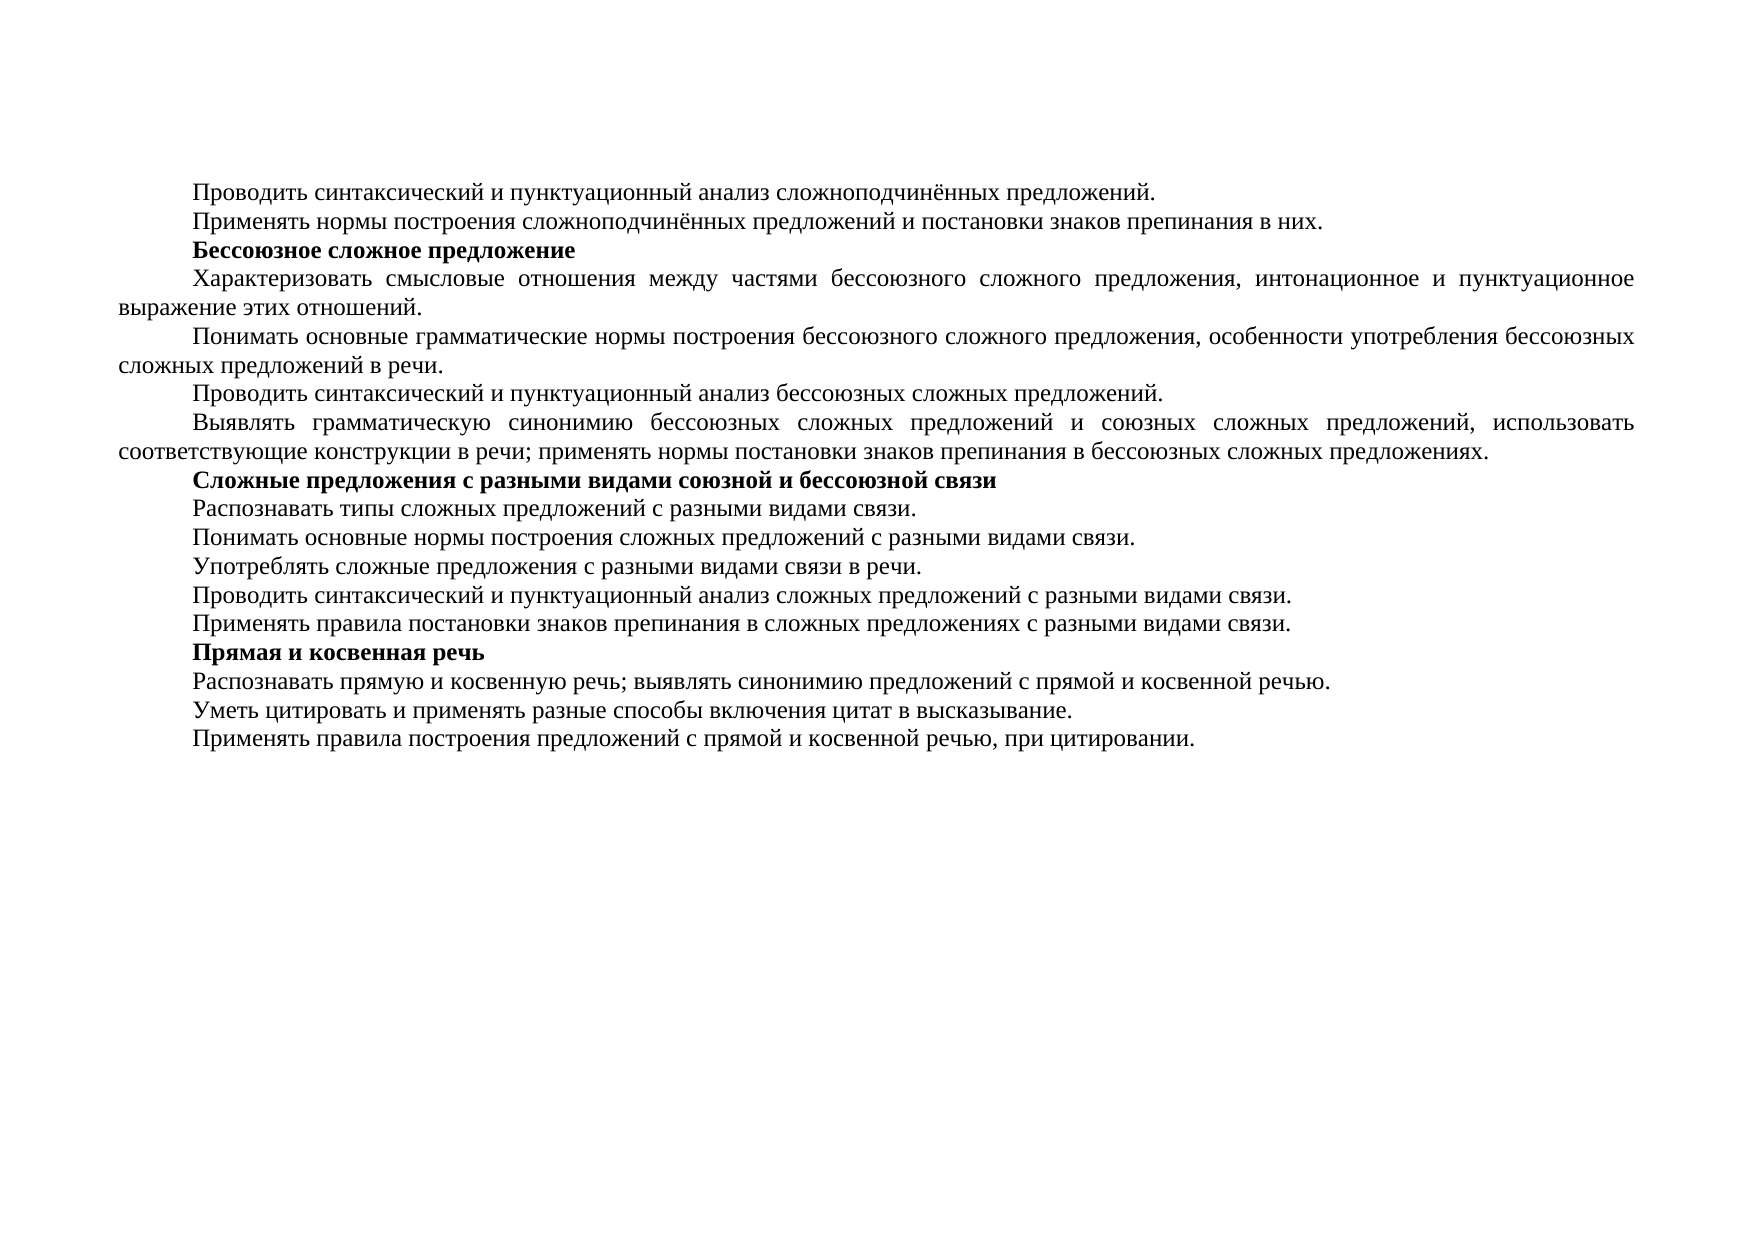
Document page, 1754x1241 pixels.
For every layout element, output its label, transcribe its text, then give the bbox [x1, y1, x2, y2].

text Распознавать типы сложных предложений с разными видами связи. [118, 493, 1636, 522]
text Бессоюзное сложное предложение [118, 235, 1636, 263]
text Распознавать прямую и косвенную речь; выявлять синонимию предложений с прямой и косвенной речью. [118, 666, 1636, 695]
text Прямая и косвенная речь [118, 637, 1636, 666]
text Сложные предложения с разными видами союзной и бессоюзной связи [118, 465, 1636, 493]
text Употреблять сложные предложения с разными видами связи в речи. [118, 551, 1636, 580]
text Характеризовать смысловые отношения между частями бессоюзного сложного предложения, интонационное и пунктуационное выражение этих отношений. [118, 263, 1636, 321]
text Применять нормы построения сложноподчинённых предложений и постановки знаков препинания в них. [118, 206, 1636, 235]
text Выявлять грамматическую синонимию бессоюзных сложных предложений и союзных сложных предложений, использовать соответствующие конструкции в речи; применять нормы постановки знаков препинания в бессоюзных сложных предложениях. [118, 407, 1636, 465]
text Проводить синтаксический и пунктуационный анализ бессоюзных сложных предложений. [118, 378, 1636, 407]
text Проводить синтаксический и пунктуационный анализ сложных предложений с разными видами связи. [118, 580, 1636, 608]
text Применять правила постановки знаков препинания в сложных предложениях с разными видами связи. [118, 608, 1636, 637]
text Применять правила построения предложений с прямой и косвенной речью, при цитировании. [118, 723, 1636, 752]
text Уметь цитировать и применять разные способы включения цитат в высказывание. [118, 695, 1636, 723]
text Понимать основные грамматические нормы построения бессоюзного сложного предложения, особенности употребления бессоюзных сложных предложений в речи. [118, 321, 1636, 378]
text Проводить синтаксический и пунктуационный анализ сложноподчинённых предложений. [118, 177, 1636, 206]
text Понимать основные нормы построения сложных предложений с разными видами связи. [118, 522, 1636, 551]
